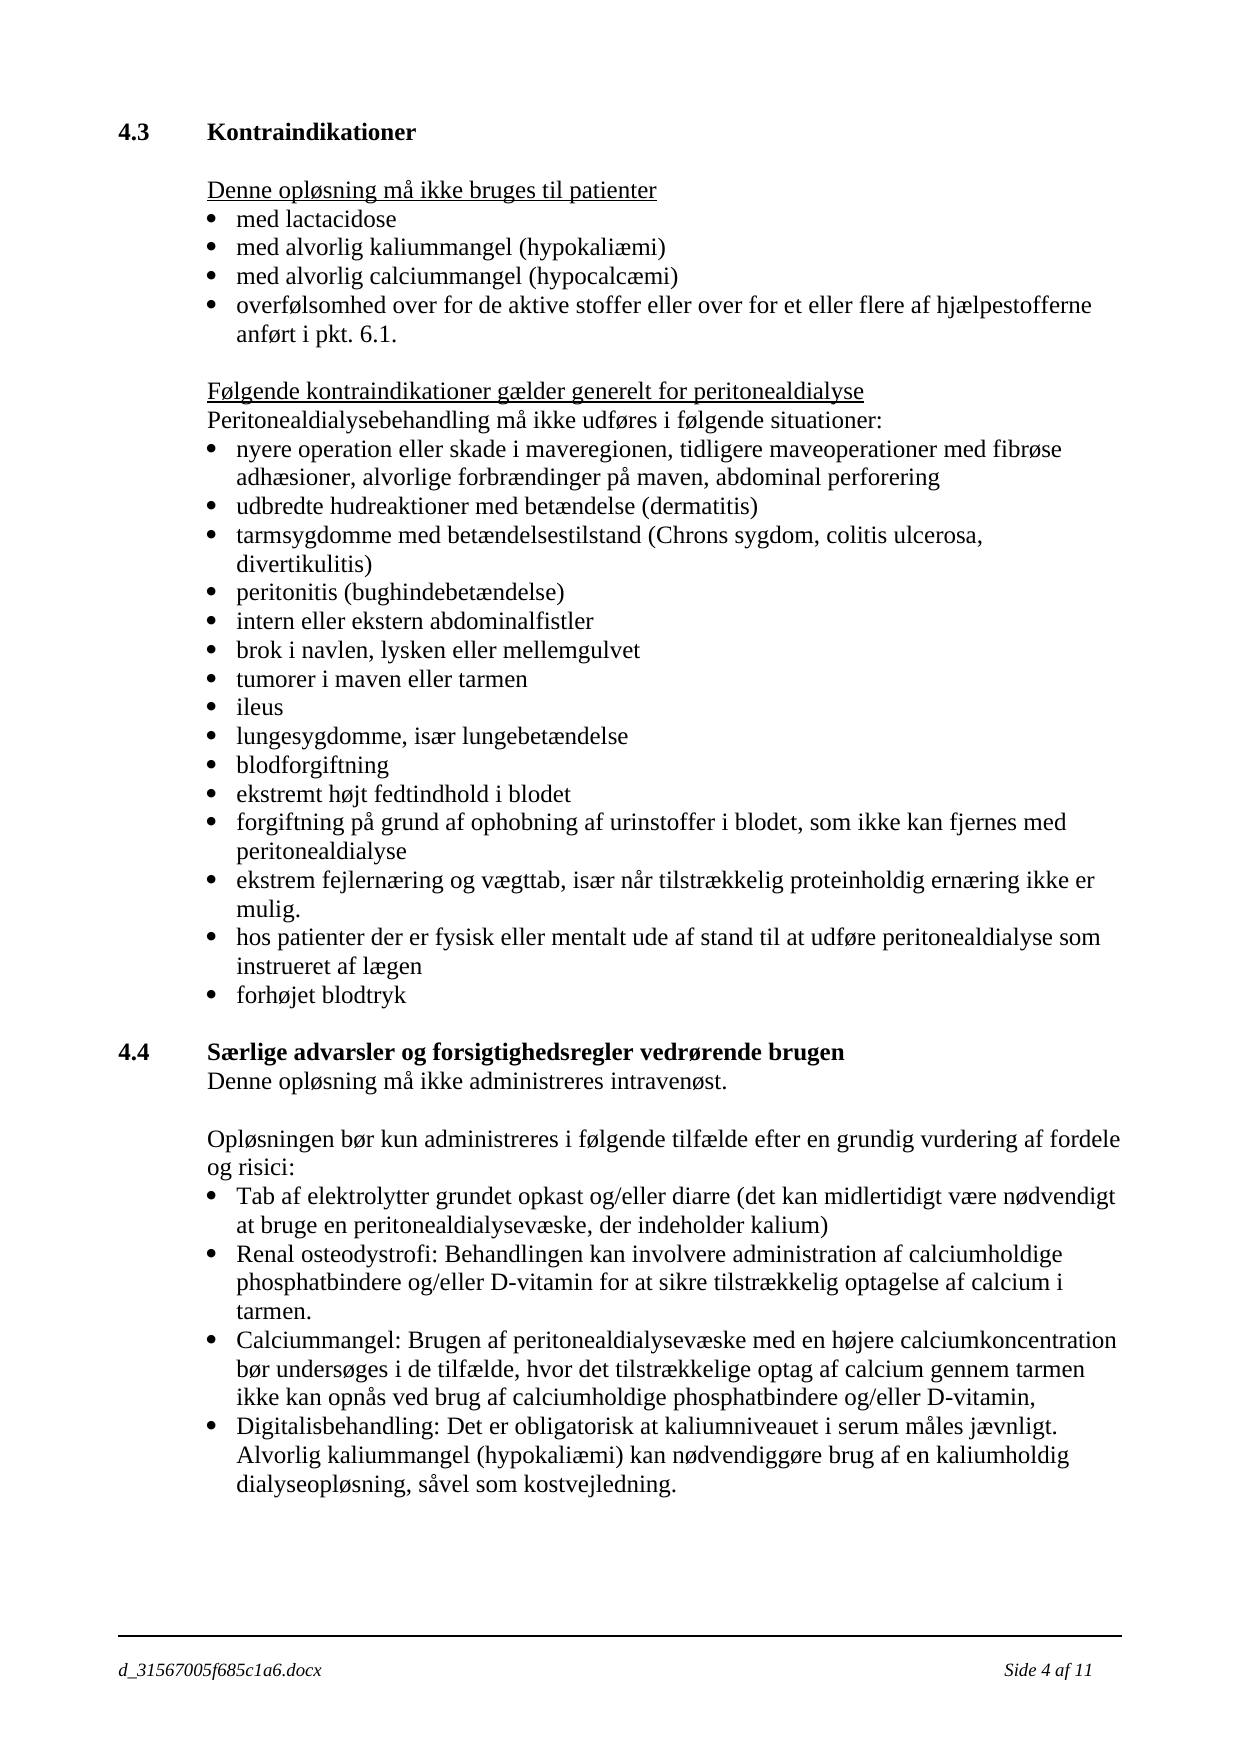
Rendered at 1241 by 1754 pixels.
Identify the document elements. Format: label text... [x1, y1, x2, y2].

list med alvorlig kaliummangel (hypokaliæmi) [207, 232, 1122, 261]
list Digitalisbehandling: Det er obligatorisk at kaliumniveauet i serum måles jævnligt. Alvorlig kaliummangel (hypokaliæmi) kan nødvendiggøre brug af en kaliumholdig dialyseopløsning, såvel som kostvejledning. [207, 1411, 1122, 1497]
text Opløsningen bør kun administreres i følgende tilfælde efter en grundig vurdering af fordele og risici: [207, 1124, 1122, 1181]
list Renal osteodystrofi: Behandlingen kan involvere administration af calciumholdige phosphatbindere og/eller D-vitamin for at sikre tilstrækkelig optagelse af calcium i tarmen. [207, 1239, 1122, 1325]
list blodforgiftning [207, 750, 1122, 779]
list peritonitis (bughindebetændelse) [207, 577, 1122, 606]
list brok i navlen, lysken eller mellemgulvet [207, 635, 1122, 664]
list tumorer i maven eller tarmen [207, 664, 1122, 692]
list forhøjet blodtryk [207, 980, 1122, 1009]
list med alvorlig calciummangel (hypocalcæmi) [207, 261, 1122, 290]
list Calciummangel: Brugen af peritonealdialysevæske med en højere calciumkoncentration bør undersøges i de tilfælde, hvor det tilstrækkelige optag af calcium gennem tarmen ikke kan opnås ved brug af calciumholdige phosphatbindere og/eller D-vitamin, [207, 1325, 1122, 1411]
list Tab af elektrolytter grundet opkast og/eller diarre (det kan midlertidigt være nødvendigt at bruge en peritonealdialysevæske, der indeholder kalium) [207, 1181, 1122, 1239]
list intern eller ekstern abdominalfistler [207, 606, 1122, 635]
text 4.4 Særlige advarsler og forsigtighedsregler vedrørende brugen [118, 1037, 1122, 1066]
list ekstrem fejlernæring og vægttab, især når tilstrækkelig proteinholdig ernæring ikke er mulig. [207, 865, 1122, 922]
list forgiftning på grund af ophobning af urinstoffer i blodet, som ikke kan fjernes med peritonealdialyse [207, 807, 1122, 865]
list overfølsomhed over for de aktive stoffer eller over for et eller flere af hjælpestofferne anført i pkt. 6.1. [207, 290, 1122, 347]
list med lactacidose [207, 204, 1122, 232]
text Denne opløsning må ikke administreres intravenøst. [207, 1066, 1122, 1095]
list nyere operation eller skade i maveregionen, tidligere maveoperationer med fibrøse adhæsioner, alvorlige forbrændinger på maven, abdominal perforering [207, 434, 1122, 491]
text Følgende kontraindikationer gælder generelt for peritonealdialyse [207, 376, 1122, 405]
list ileus [207, 692, 1122, 721]
list udbredte hudreaktioner med betændelse (dermatitis) [207, 491, 1122, 520]
list hos patienter der er fysisk eller mentalt ude af stand til at udføre peritonealdialyse som instrueret af lægen [207, 922, 1122, 980]
list lungesygdomme, især lungebetændelse [207, 721, 1122, 750]
text Denne opløsning må ikke bruges til patienter [207, 175, 1122, 204]
text 4.3 Kontraindikationer [118, 117, 1122, 146]
list ekstremt højt fedtindhold i blodet [207, 779, 1122, 807]
list tarmsygdomme med betændelsestilstand (Chrons sygdom, colitis ulcerosa, divertikulitis) [207, 520, 1122, 577]
text Peritonealdialysebehandling må ikke udføres i følgende situationer: [207, 405, 1122, 434]
